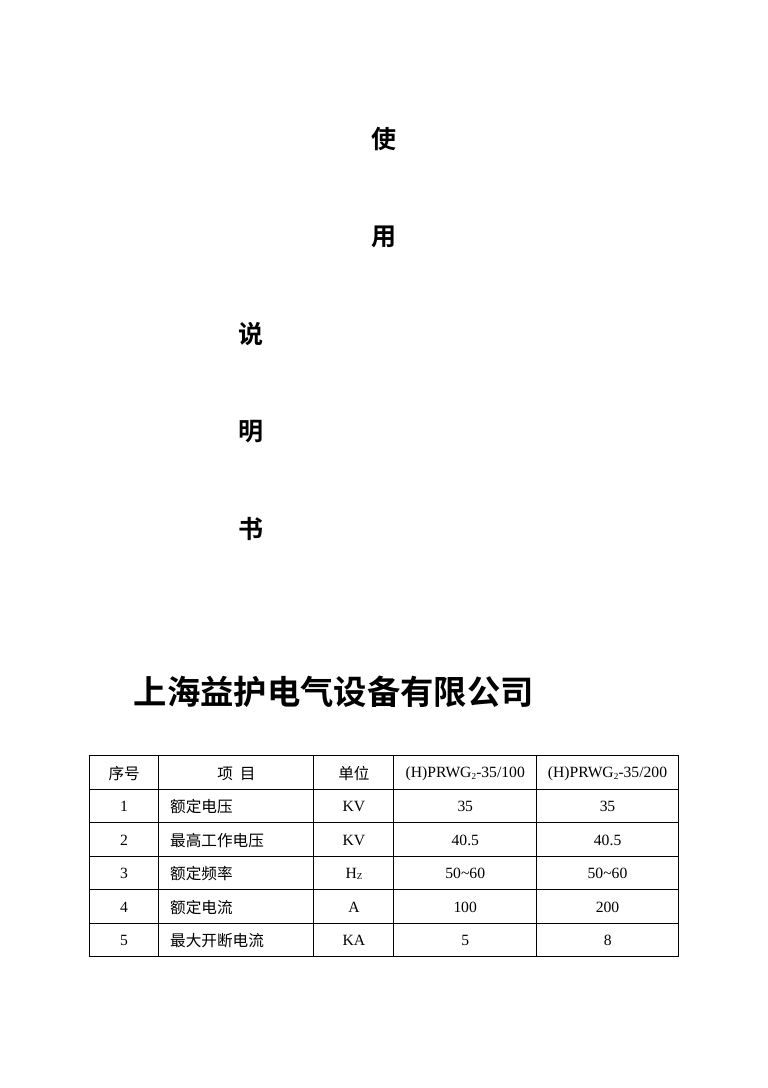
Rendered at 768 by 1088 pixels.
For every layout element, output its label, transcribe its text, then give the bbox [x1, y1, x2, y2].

table_cell KA [314, 924, 393, 956]
table_cell 最大开断电流 [159, 924, 313, 956]
table_cell 额定电流 [159, 890, 313, 923]
table_cell KV [314, 790, 393, 822]
text 用 [100, 202, 667, 267]
table_cell 35 [537, 790, 678, 822]
table_cell 40.5 [394, 823, 536, 856]
text 使 [100, 105, 667, 170]
table_cell HZ [314, 857, 393, 889]
table_header (H)PRWG2-35/100 [394, 756, 536, 788]
table_cell 200 [537, 890, 678, 923]
text 明 [100, 397, 667, 462]
table_header 单位 [314, 756, 393, 788]
text 上海益护电气设备有限公司 [100, 657, 667, 722]
table_cell 5 [90, 924, 158, 956]
table_cell 8 [537, 924, 678, 956]
table_cell 额定电压 [159, 790, 313, 822]
table_cell 50~60 [537, 857, 678, 889]
text 说 [100, 300, 667, 365]
table_header (H)PRWG2-35/200 [537, 756, 678, 788]
table_cell A [314, 890, 393, 923]
table_cell 35 [394, 790, 536, 822]
table_cell 最高工作电压 [159, 823, 313, 856]
text 书 [100, 495, 667, 560]
table_cell 50~60 [394, 857, 536, 889]
table_cell 4 [90, 890, 158, 923]
table_cell 1 [90, 790, 158, 822]
table_cell 40.5 [537, 823, 678, 856]
table_header 序号 [90, 756, 158, 788]
table_header 项 目 [159, 756, 313, 788]
table_cell 2 [90, 823, 158, 856]
table_cell 5 [394, 924, 536, 956]
table_cell 100 [394, 890, 536, 923]
table_cell KV [314, 823, 393, 856]
table_cell 额定频率 [159, 857, 313, 889]
table_cell 3 [90, 857, 158, 889]
